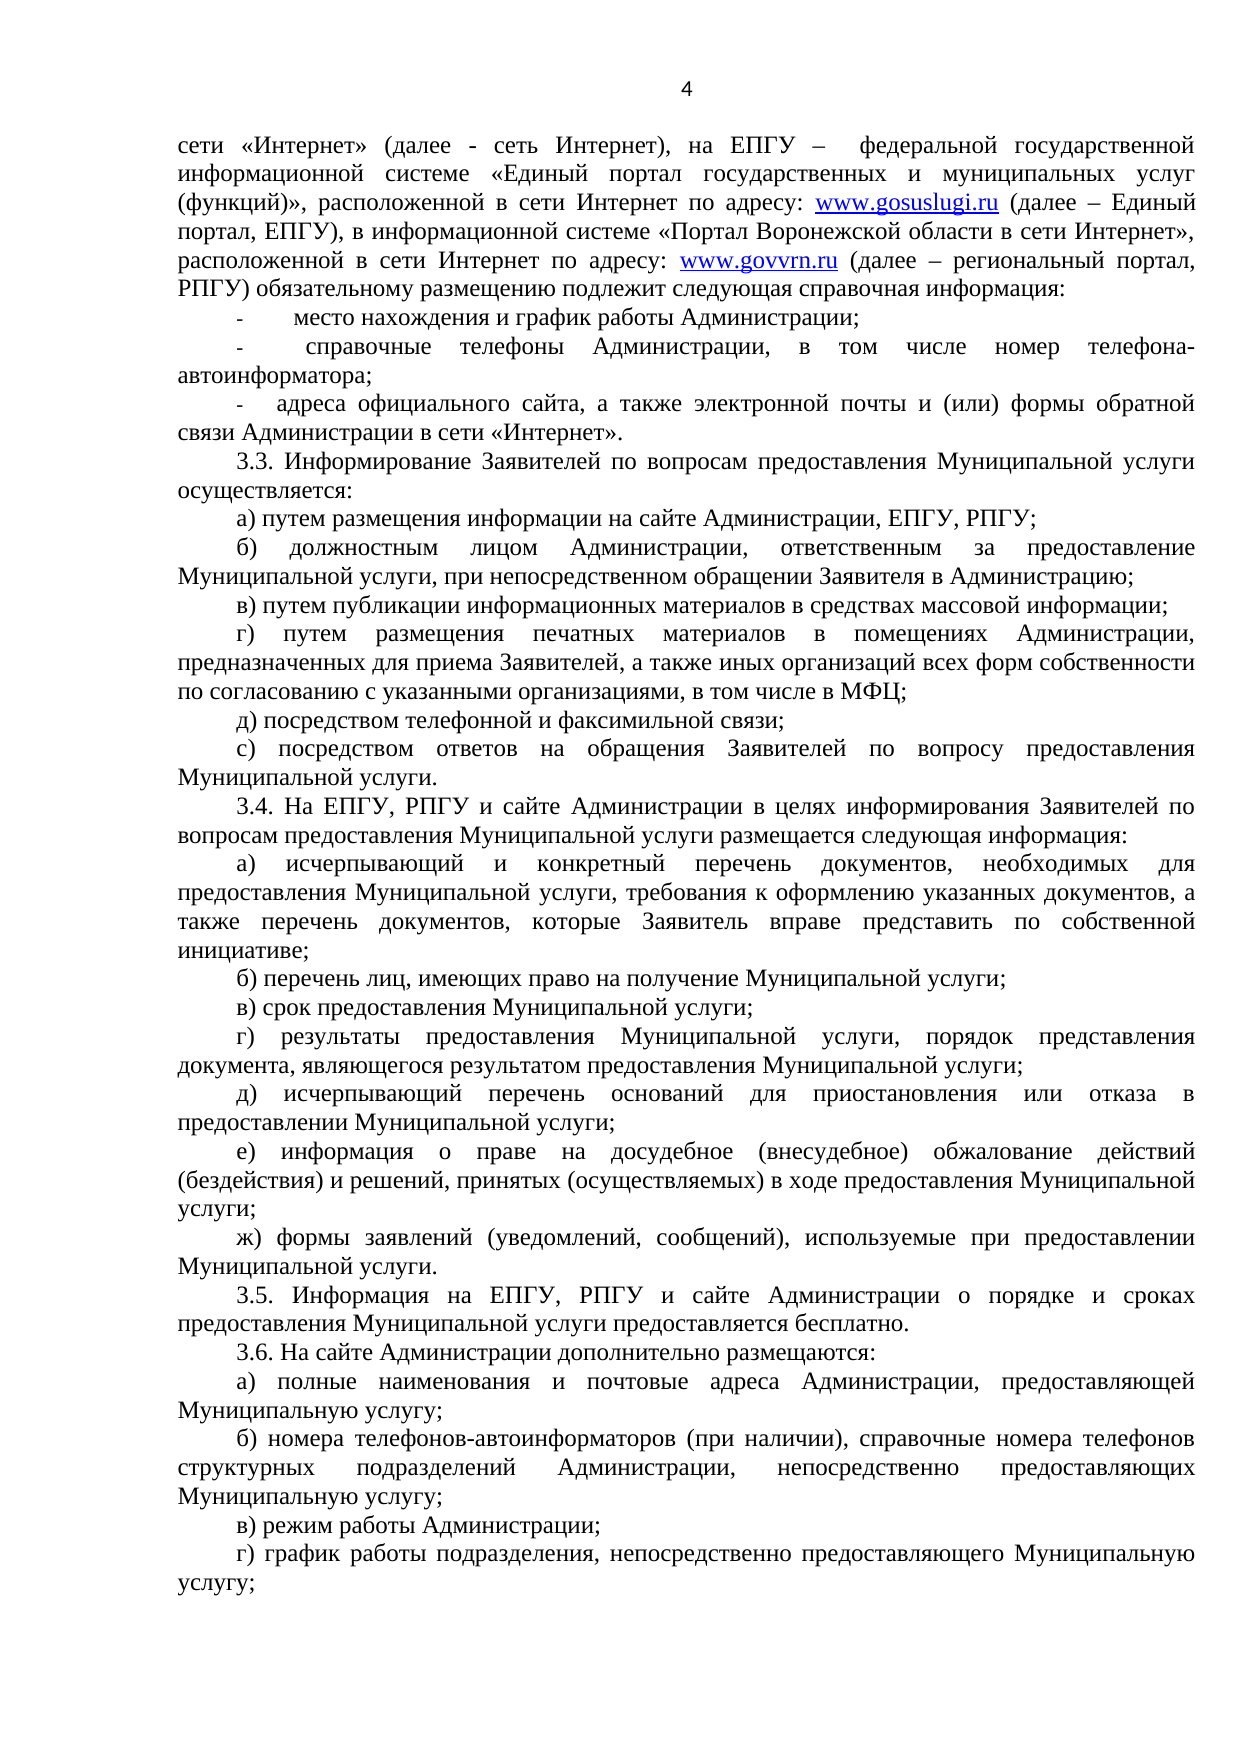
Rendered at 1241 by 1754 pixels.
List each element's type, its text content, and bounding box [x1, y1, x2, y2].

text а) исчерпывающий и конкретный перечень документов, необходимых для предоставления Муниципальной услуги, требования к оформлению указанных документов, а также перечень документов, которые Заявитель вправе представить по собственной инициативе; [177, 848, 1196, 963]
text б) должностным лицом Администрации, ответственным за предоставление Муниципальной услуги, при непосредственном обращении Заявителя в Администрацию; [177, 532, 1196, 590]
text г) путем размещения печатных материалов в помещениях Администрации, предназначенных для приема Заявителей, а также иных организаций всех форм собственности по согласованию с указанными организациями, в том числе в МФЦ; [177, 618, 1196, 705]
text в) режим работы Администрации; [177, 1510, 1196, 1538]
text 3.4. На ЕПГУ, РПГУ и сайте Администрации в целях информирования Заявителей по вопросам предоставления Муниципальной услуги размещается следующая информация: [177, 791, 1196, 848]
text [177, 130, 1196, 302]
text а) путем размещения информации на сайте Администрации, ЕПГУ, РПГУ; [177, 503, 1196, 532]
text г) график работы подразделения, непосредственно предоставляющего Муниципальную услугу; [177, 1538, 1196, 1596]
text д) посредством телефонной и факсимильной связи; [177, 705, 1196, 733]
text а) полные наименования и почтовые адреса Администрации, предоставляющей Муниципальную услугу; [177, 1366, 1196, 1423]
list адреса официального сайта, а также электронной почты и (или) формы обратной связи Администрации в сети «Интернет». [177, 388, 1196, 446]
text в) срок предоставления Муниципальной услуги; [177, 992, 1196, 1021]
text б) перечень лиц, имеющих право на получение Муниципальной услуги; [177, 963, 1196, 992]
text г) результаты предоставления Муниципальной услуги, порядок представления документа, являющегося результатом предоставления Муниципальной услуги; [177, 1021, 1196, 1078]
text е) информация о праве на досудебное (внесудебное) обжалование действий (бездействия) и решений, принятых (осуществляемых) в ходе предоставления Муниципальной услуги; [177, 1136, 1196, 1222]
text д) исчерпывающий перечень оснований для приостановления или отказа в предоставлении Муниципальной услуги; [177, 1078, 1196, 1136]
text 3.5. Информация на ЕПГУ, РПГУ и сайте Администрации о порядке и сроках предоставления Муниципальной услуги предоставляется бесплатно. [177, 1280, 1196, 1337]
text 3.3. Информирование Заявителей по вопросам предоставления Муниципальной услуги осуществляется: [177, 446, 1196, 503]
text б) номера телефонов-автоинформаторов (при наличии), справочные номера телефонов структурных подразделений Администрации, непосредственно предоставляющих Муниципальную услугу; [177, 1423, 1196, 1510]
text ж) формы заявлений (уведомлений, сообщений), используемые при предоставлении Муниципальной услуги. [177, 1222, 1196, 1280]
text с) посредством ответов на обращения Заявителей по вопросу предоставления Муниципальной услуги. [177, 733, 1196, 791]
list место нахождения и график работы Администрации; [177, 302, 1196, 331]
text в) путем публикации информационных материалов в средствах массовой информации; [177, 590, 1196, 618]
text 3.6. На сайте Администрации дополнительно размещаются: [177, 1337, 1196, 1366]
list справочные телефоны Администрации, в том числе номер телефона-автоинформатора; [177, 331, 1196, 388]
